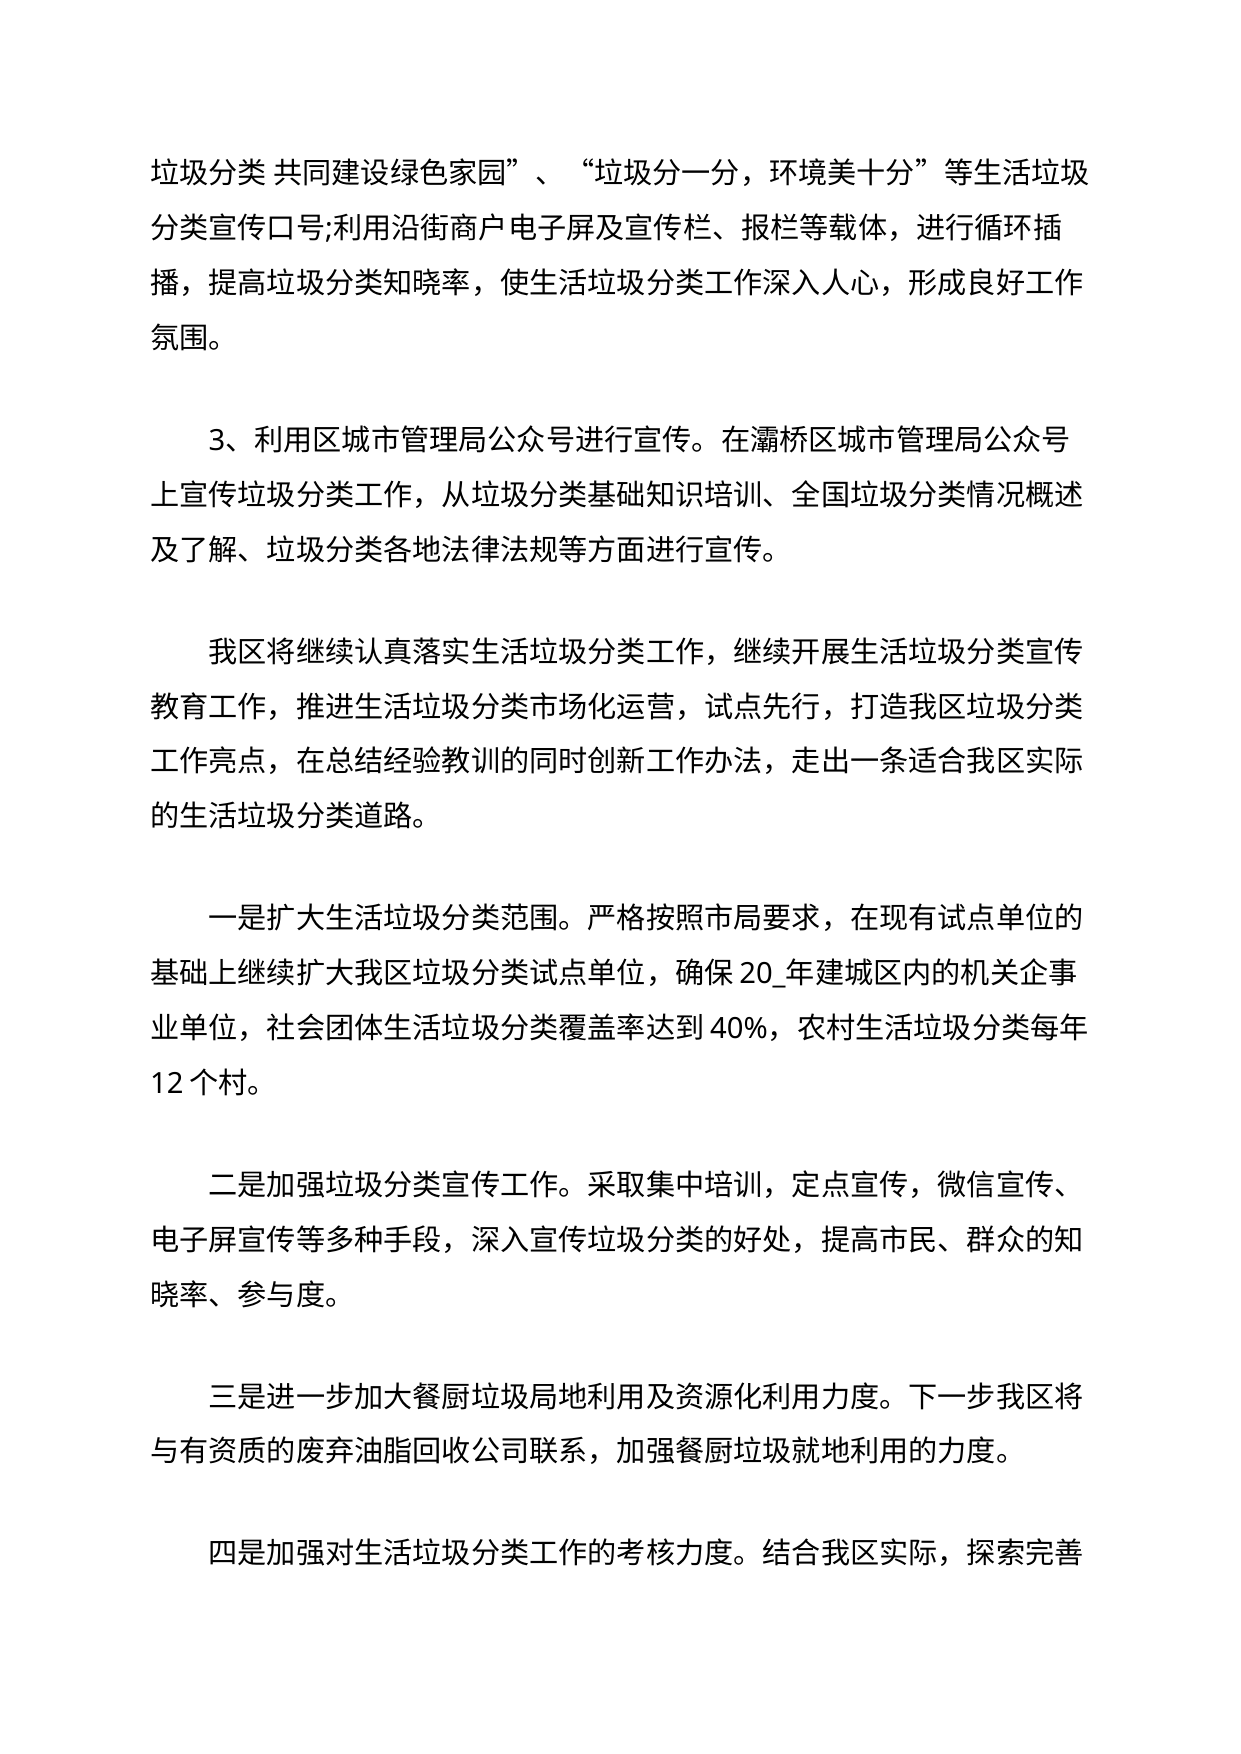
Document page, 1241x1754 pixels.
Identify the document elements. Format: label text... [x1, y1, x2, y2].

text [150, 150, 1090, 357]
text 三是进一步加大餐厨垃圾局地利用及资源化利用力度。下一步我区将与有资质的废弃油脂回收公司联系，加强餐厨垃圾就地利用的力度。 [150, 1373, 1090, 1470]
text 我区将继续认真落实生活垃圾分类工作，继续开展生活垃圾分类宣传教育工作，推进生活垃圾分类市场化运营，试点先行，打造我区垃圾分类工作亮点，在总结经验教训的同时创新工作办法，走出一条适合我区实际的生活垃圾分类道路。 [150, 628, 1090, 835]
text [150, 1530, 1090, 1572]
text 二是加强垃圾分类宣传工作。采取集中培训，定点宣传，微信宣传、电子屏宣传等多种手段，深入宣传垃圾分类的好处，提高市民、群众的知晓率、参与度。 [150, 1162, 1090, 1314]
text 3、利用区城市管理局公众号进行宣传。在灞桥区城市管理局公众号上宣传垃圾分类工作，从垃圾分类基础知识培训、全国垃圾分类情况概述及了解、垃圾分类各地法律法规等方面进行宣传。 [150, 417, 1090, 569]
text 一是扩大生活垃圾分类范围。严格按照市局要求，在现有试点单位的基础上继续扩大我区垃圾分类试点单位，确保20_年建城区内的机关企事业单位，社会团体生活垃圾分类覆盖率达到40%，农村生活垃圾分类每年12个村。 [150, 895, 1090, 1102]
